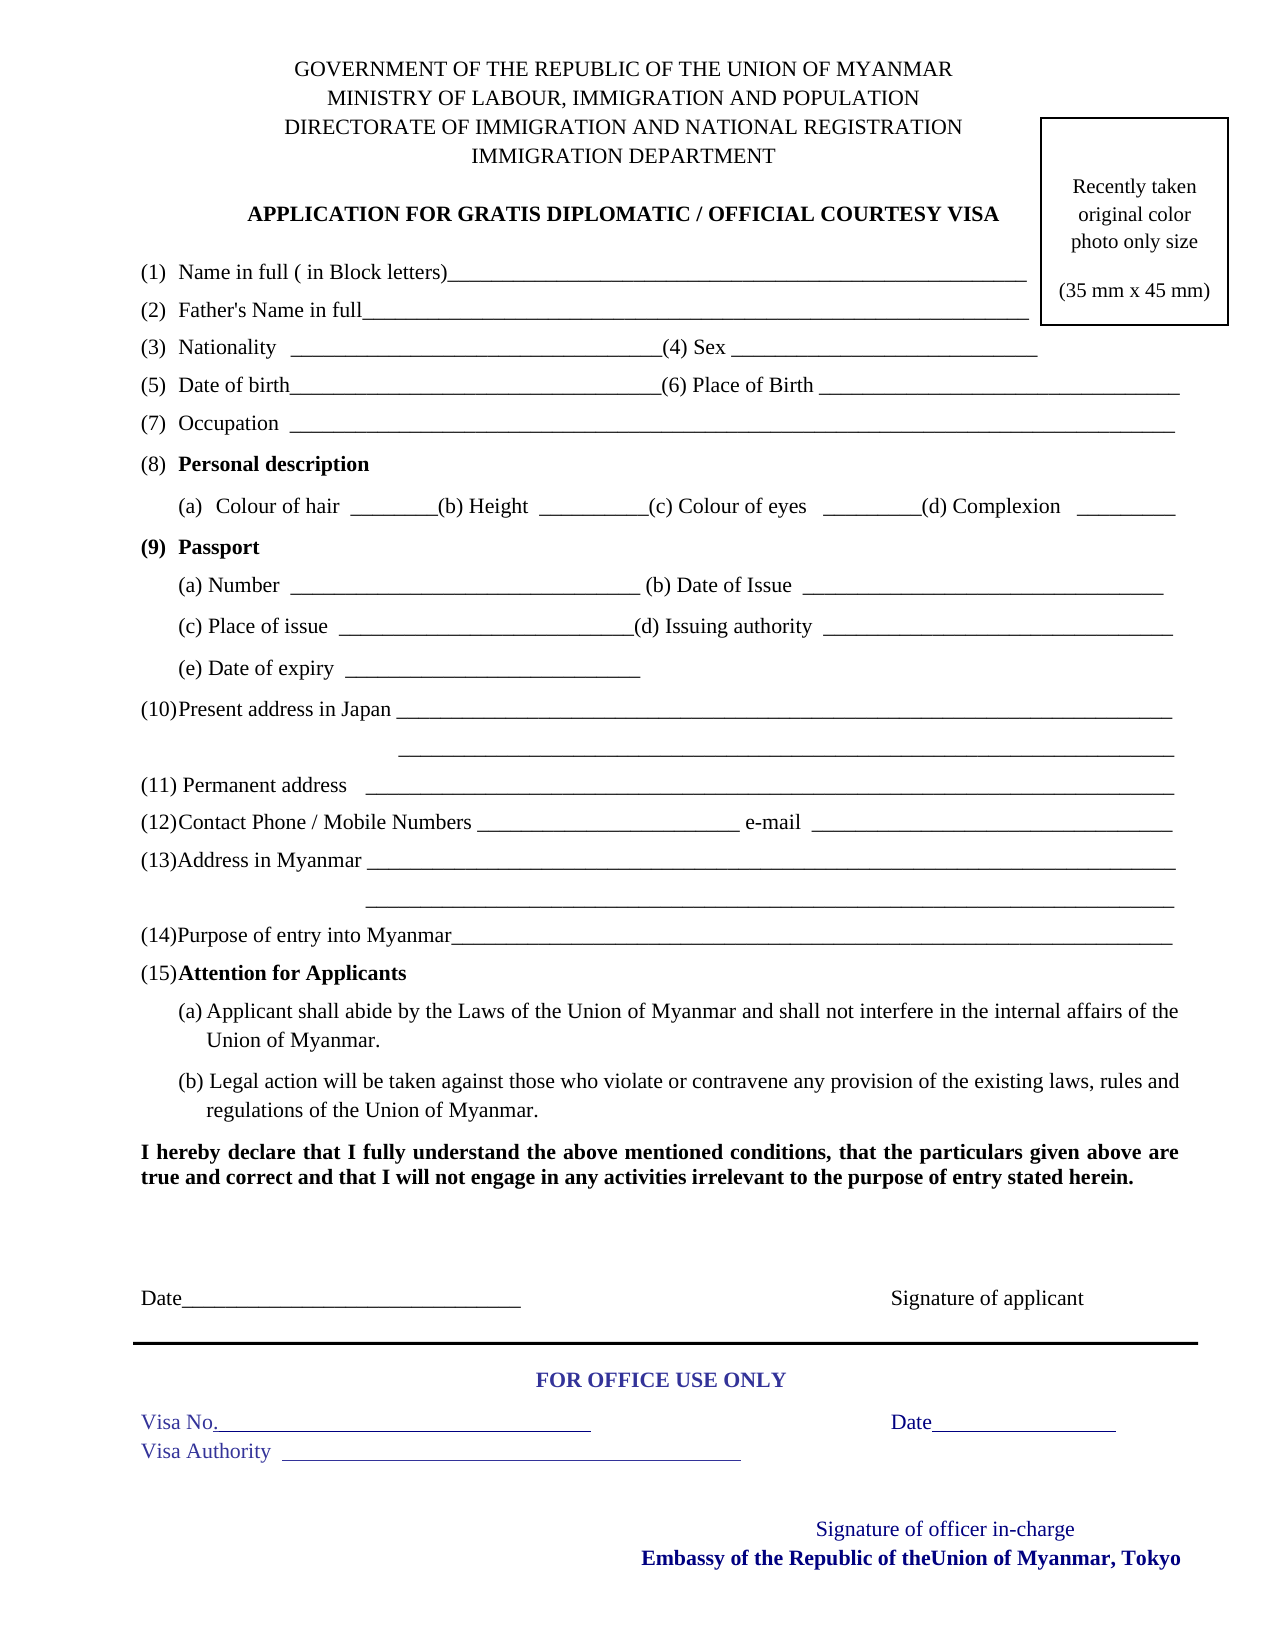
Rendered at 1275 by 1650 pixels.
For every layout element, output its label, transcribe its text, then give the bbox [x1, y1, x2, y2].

text (13)Address in Myanmar __________________________________________________________________________ [66, 847, 1181, 872]
text Signature of officer in-charge [141, 1516, 1181, 1541]
text (12) Contact Phone / Mobile Numbers ________________________ e-mail _________________________________ [141, 809, 1181, 834]
text (b) Legal action will be taken against those who violate or contravene any provision of the existing laws, rules and regulations of the Union of Myanmar. [178, 1068, 1181, 1122]
text (1) Name in full ( in Block letters)_____________________________________________________ [141, 259, 1040, 284]
text (5) Date of birth__________________________________(6) Place of Birth _________________________________ [141, 372, 1181, 397]
text (a) Number ________________________________ (b) Date of Issue _________________________________ [178, 572, 1181, 597]
text Visa No. Date [141, 1409, 1181, 1434]
text I hereby declare that I fully understand the above mentioned conditions, that the particulars given above are true and correct and that I will not engage in any activities irrelevant to the purpose of entry stated herein. [141, 1139, 1181, 1189]
text FOR OFFICE USE ONLY [141, 1367, 1181, 1393]
text Visa Authority [141, 1438, 1181, 1463]
text (2) Father's Name in full_____________________________________________________________ [141, 297, 1040, 322]
text Date_______________________________ Signature of applicant [141, 1284, 1181, 1310]
text Ministry of Labour, Immigration and Population [141, 85, 1106, 110]
text (e) Date of expiry ___________________________ [178, 655, 1181, 680]
text (8) Personal description [66, 451, 1181, 476]
text APPLICATION FOR GRATIS DIPLOMATIC / OFFICIAL COURTESY VISA [141, 201, 1040, 226]
text Embassy of the Republic of theUnion of Myanmar, Tokyo [141, 1545, 1181, 1570]
text (10) Present address in Japan _______________________________________________________________________ [66, 696, 1181, 721]
text (14)Purpose of entry into Myanmar__________________________________________________________________ [141, 922, 1181, 948]
text DIRECTORATE OF IMMIGRATION AND NATIONAL REGISTRATION [141, 114, 1106, 139]
text IMMIGRATION DEPARTMENT [141, 143, 1040, 168]
text (7) Occupation _________________________________________________________________________________ [66, 410, 1181, 435]
text Government of the Republic of the Union of Myanmar [141, 56, 1106, 81]
text (15) Attention for Applicants [141, 960, 1181, 985]
text (a) Colour of hair ________(b) Height __________(c) Colour of eyes _________(d) Complexion _________ [66, 493, 1181, 518]
text (3) Nationality __________________________________(4) Sex ____________________________ [141, 334, 1181, 359]
text (11) Permanent address __________________________________________________________________________ [141, 772, 1181, 797]
text _______________________________________________________________________ [66, 734, 1181, 759]
text (c) Place of issue ___________________________(d) Issuing authority ________________________________ [178, 613, 1181, 638]
text __________________________________________________________________________ [66, 885, 1181, 910]
text (9) Passport [141, 534, 1181, 559]
text (a) Applicant shall abide by the Laws of the Union of Myanmar and shall not interfere in the internal affairs of the Union of Myanmar. [178, 998, 1181, 1052]
